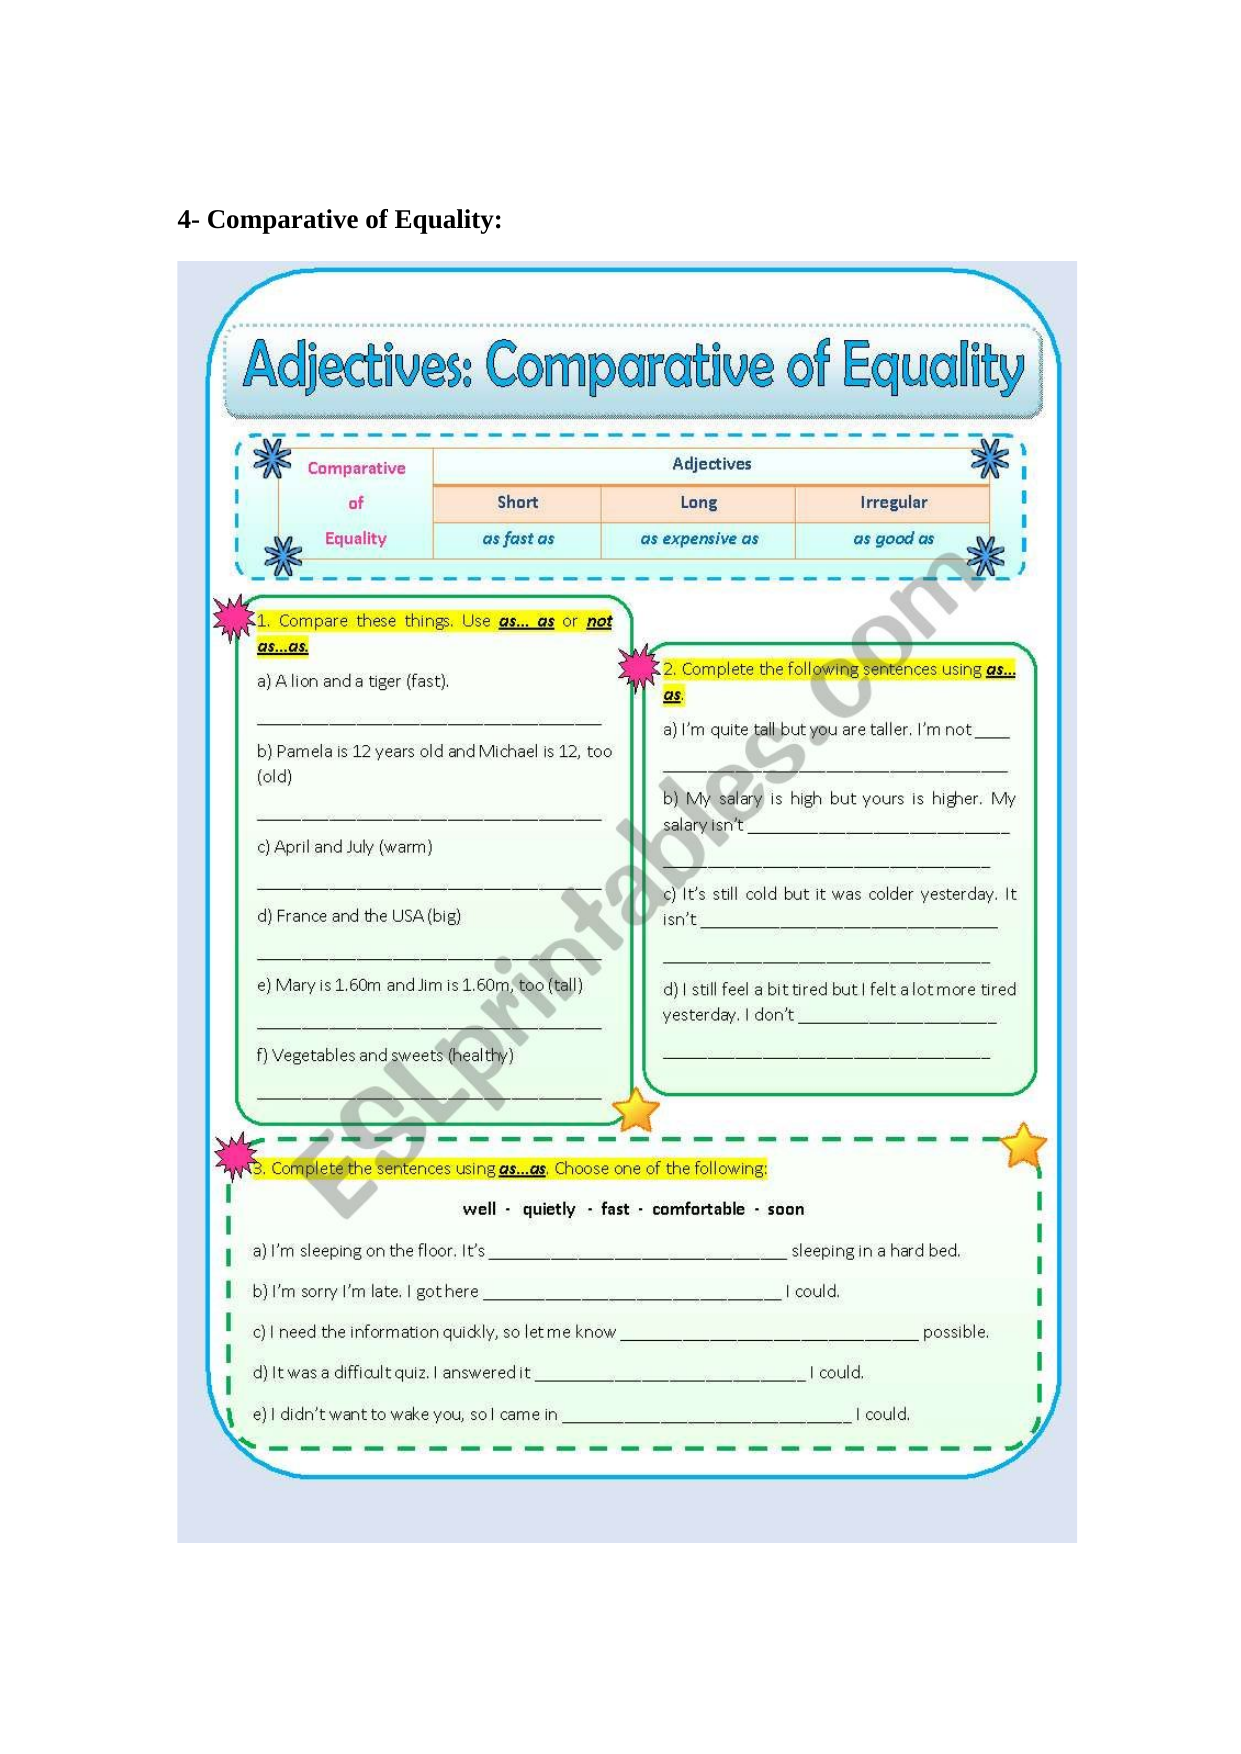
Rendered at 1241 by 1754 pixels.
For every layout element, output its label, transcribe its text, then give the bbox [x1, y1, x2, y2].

text 4- Comparative of Equality: [177, 203, 1063, 234]
picture [177, 261, 1078, 1543]
